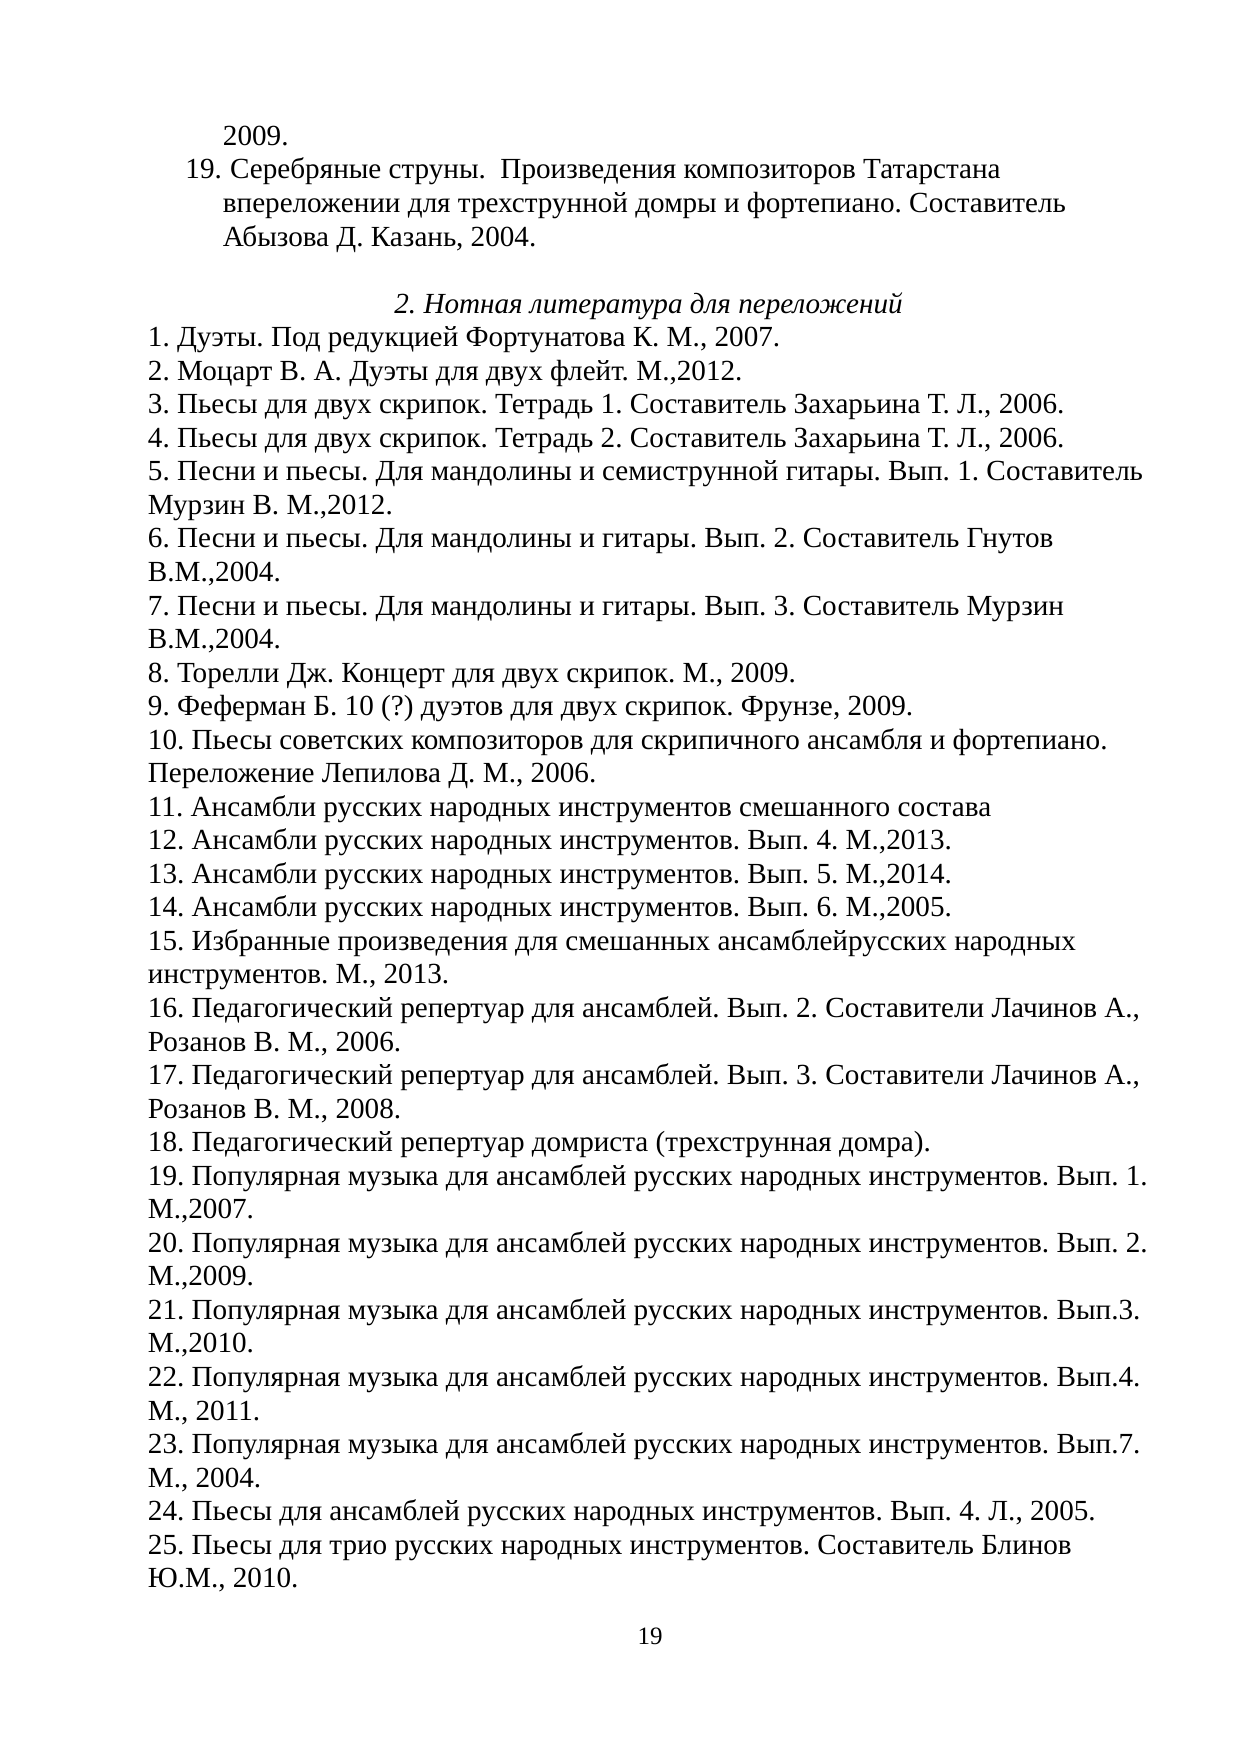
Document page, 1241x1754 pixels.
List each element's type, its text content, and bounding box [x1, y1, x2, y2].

text 17. Педагогический репертуар для ансамблей. Вып. 3. Составители Лачинов А., Розанов В. М., 2008. [148, 1057, 1152, 1124]
text 2. Моцарт В. А. Дуэты для двух флейт. М.,2012. [148, 353, 1152, 386]
text 14. Ансамбли русских народных инструментов. Вып. 6. М.,2005. [148, 889, 1152, 923]
list Серебряные струны. Произведения композиторов Татарстана впереложении для трехструнной домры и фортепиано. Составитель Абызова Д. Казань, 2004. [185, 152, 1152, 252]
text 18. Педагогический репертуар домриста (трехструнная домра). [148, 1124, 1152, 1158]
text 15. Избранные произведения для смешанных ансамблейрусских народных инструментов. М., 2013. [148, 923, 1152, 990]
text 10. Пьесы советских композиторов для скрипичного ансамбля и фортепиано. Переложение Лепилова Д. М., 2006. [148, 722, 1152, 789]
text 5. Песни и пьесы. Для мандолины и семиструнной гитары. Вып. 1. Составитель Мурзин В. М.,2012. [148, 453, 1152, 521]
text 24. Пьесы для ансамблей русских народных инструментов. Вып. 4. Л., 2005. [148, 1493, 1152, 1527]
text 19. Популярная музыка для ансамблей русских народных инструментов. Вып. 1. М.,2007. [148, 1158, 1152, 1225]
text 12. Ансамбли русских народных инструментов. Вып. 4. М.,2013. [148, 822, 1152, 856]
text 20. Популярная музыка для ансамблей русских народных инструментов. Вып. 2. М.,2009. [148, 1225, 1152, 1292]
text 13. Ансамбли русских народных инструментов. Вып. 5. М.,2014. [148, 856, 1152, 889]
text 11. Ансамбли русских народных инструментов смешанного состава [148, 789, 1152, 822]
text 4. Пьесы для двух скрипок. Тетрадь 2. Составитель Захарьина Т. Л., 2006. [148, 420, 1152, 453]
text 8. Торелли Дж. Концерт для двух скрипок. М., 2009. [148, 655, 1152, 688]
text 7. Песни и пьесы. Для мандолины и гитары. Вып. 3. Составитель Мурзин В.М.,2004. [148, 588, 1152, 655]
text 2. Нотная литература для переложений [148, 286, 1152, 319]
text 23. Популярная музыка для ансамблей русских народных инструментов. Вып.7. М., 2004. [148, 1426, 1152, 1493]
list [185, 118, 1152, 152]
text 9. Феферман Б. 10 (?) дуэтов для двух скрипок. Фрунзе, 2009. [148, 688, 1152, 722]
text 25. Пьесы для трио русских народных инструментов. Составитель Блинов Ю.М., 2010. [148, 1527, 1152, 1594]
text 21. Популярная музыка для ансамблей русских народных инструментов. Вып.3. М.,2010. [148, 1292, 1152, 1359]
text 22. Популярная музыка для ансамблей русских народных инструментов. Вып.4. М., 2011. [148, 1359, 1152, 1426]
text 16. Педагогический репертуар для ансамблей. Вып. 2. Составители Лачинов А., Розанов В. М., 2006. [148, 990, 1152, 1057]
text 6. Песни и пьесы. Для мандолины и гитары. Вып. 2. Составитель Гнутов В.М.,2004. [148, 521, 1152, 588]
text 1. Дуэты. Под редукцией Фортунатова К. М., 2007. [148, 319, 1152, 353]
text 3. Пьесы для двух скрипок. Тетрадь 1. Составитель Захарьина Т. Л., 2006. [148, 386, 1152, 420]
